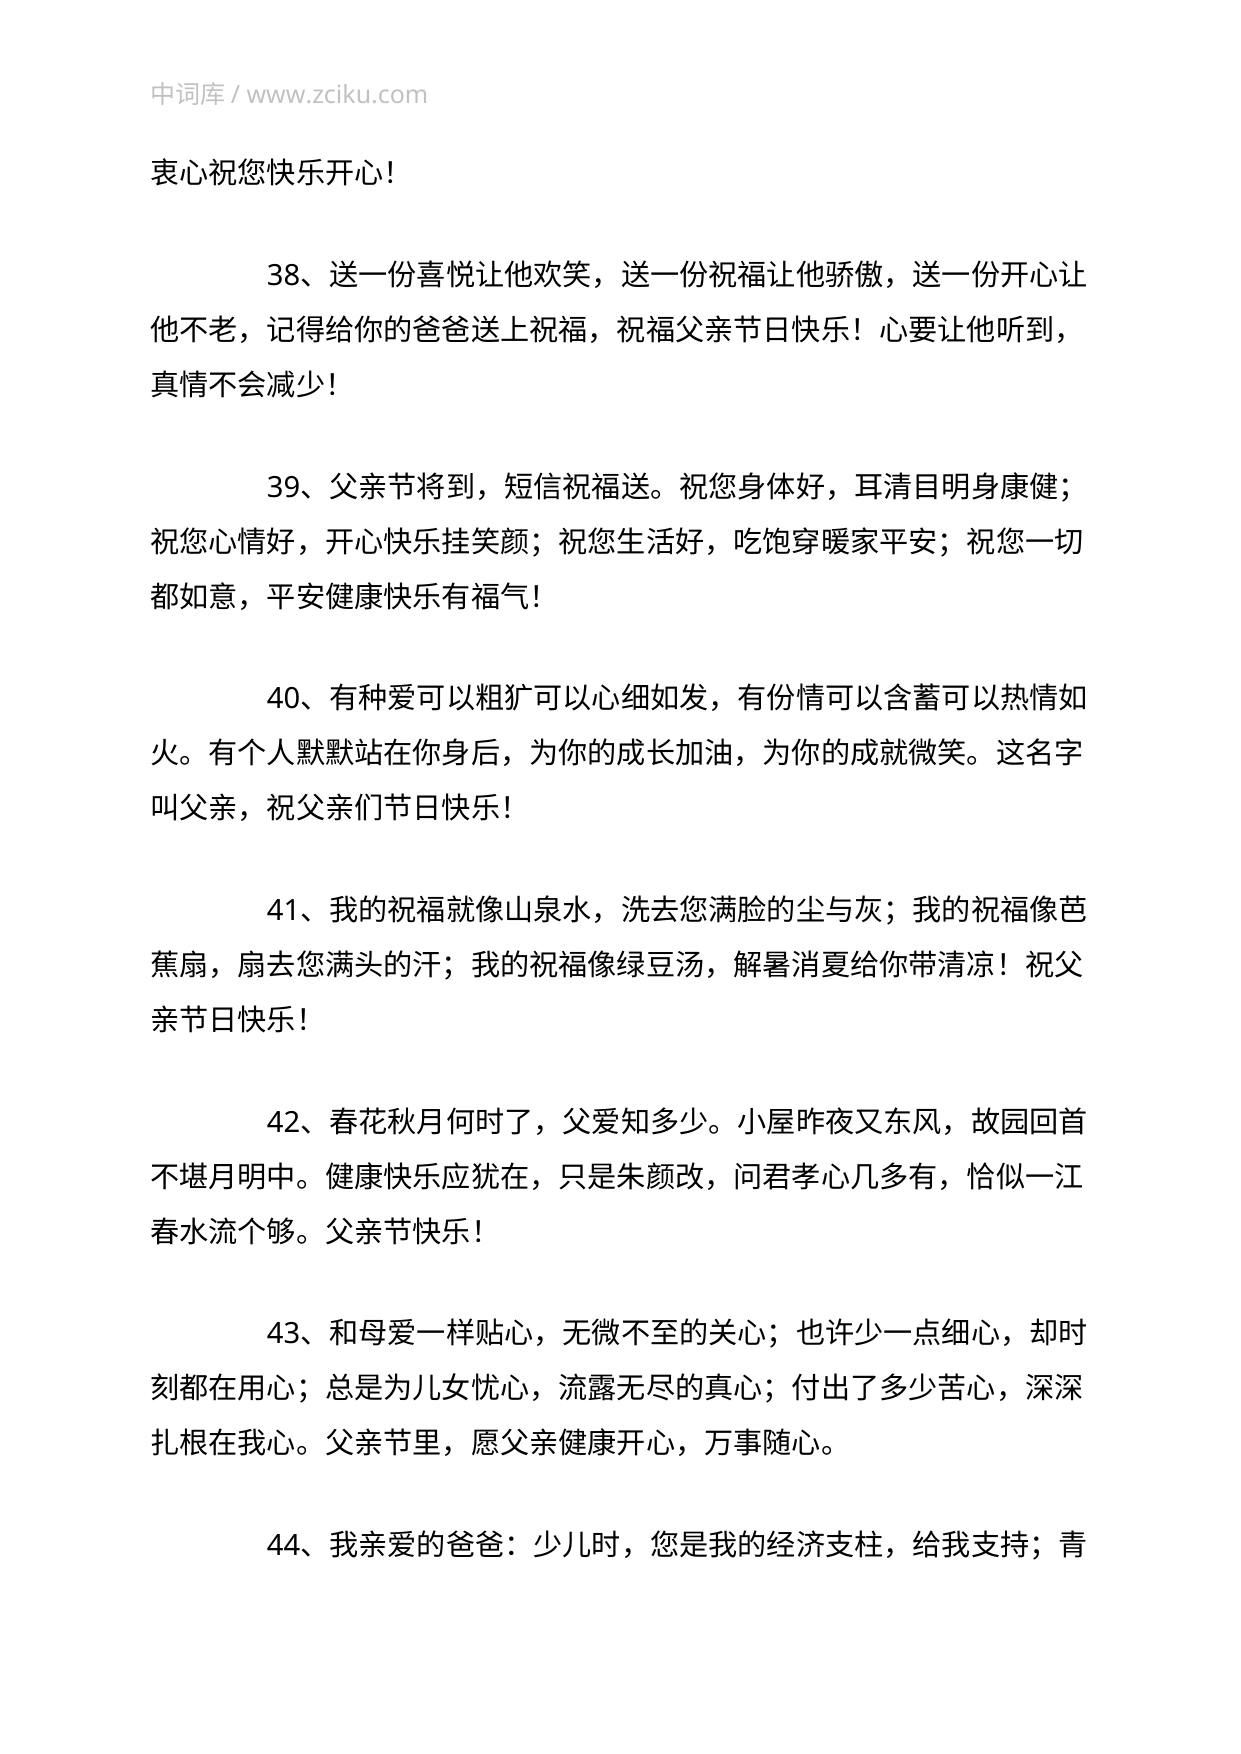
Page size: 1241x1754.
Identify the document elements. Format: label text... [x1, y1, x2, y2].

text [150, 150, 1090, 192]
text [150, 1522, 1090, 1564]
text 42、春花秋月何时了，父爱知多少。小屋昨夜又东风，故园回首不堪月明中。健康快乐应犹在，只是朱颜改，问君孝心几多有，恰似一江春水流个够。父亲节快乐！ [150, 1098, 1090, 1251]
text 41、我的祝福就像山泉水，洗去您满脸的尘与灰；我的祝福像芭蕉扇，扇去您满头的汗；我的祝福像绿豆汤，解暑消夏给你带清凉！祝父亲节日快乐！ [150, 887, 1090, 1039]
text 39、父亲节将到，短信祝福送。祝您身体好，耳清目明身康健；祝您心情好，开心快乐挂笑颜；祝您生活好，吃饱穿暖家平安；祝您一切都如意，平安健康快乐有福气！ [150, 463, 1090, 616]
text 43、和母爱一样贴心，无微不至的关心；也许少一点细心，却时刻都在用心；总是为儿女忧心，流露无尽的真心；付出了多少苦心，深深扎根在我心。父亲节里，愿父亲健康开心，万事随心。 [150, 1310, 1090, 1462]
text 38、送一份喜悦让他欢笑，送一份祝福让他骄傲，送一份开心让他不老，记得给你的爸爸送上祝福，祝福父亲节日快乐！心要让他听到，真情不会减少！ [150, 252, 1090, 404]
text 40、有种爱可以粗犷可以心细如发，有份情可以含蓄可以热情如火。有个人默默站在你身后，为你的成长加油，为你的成就微笑。这名字叫父亲，祝父亲们节日快乐！ [150, 675, 1090, 827]
